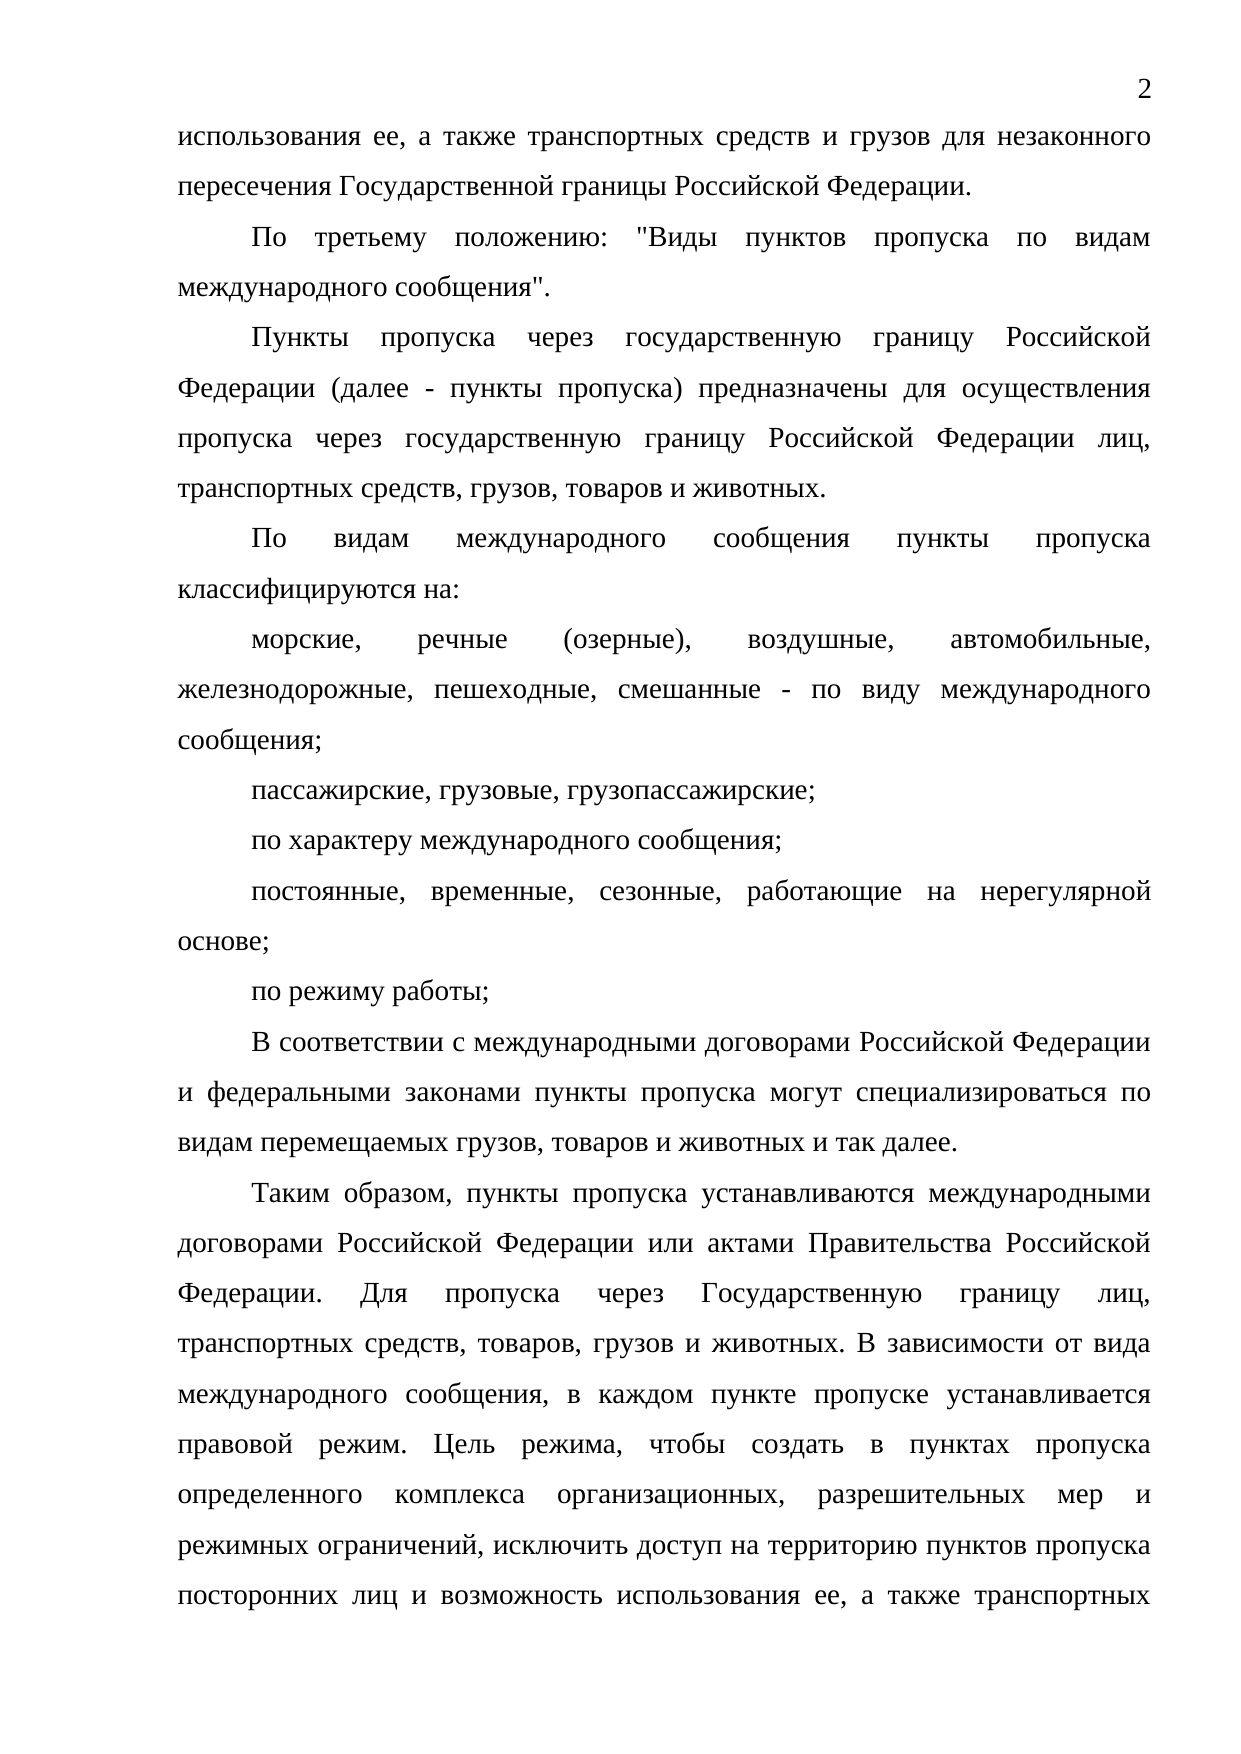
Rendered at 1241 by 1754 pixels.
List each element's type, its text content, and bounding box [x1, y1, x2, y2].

text пассажирские, грузовые, грузопассажирские; [177, 772, 1152, 806]
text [177, 1175, 1152, 1611]
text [177, 118, 1152, 202]
text В соответствии с международными договорами Российской Федерации и федеральными законами пункты пропуска могут специализироваться по видам перемещаемых грузов, товаров и животных и так далее. [177, 1024, 1152, 1158]
text по режиму работы; [177, 973, 1152, 1007]
text По третьему положению: "Виды пунктов пропуска по видам международного сообщения". [177, 219, 1152, 303]
text По видам международного сообщения пункты пропуска классифицируются на: [177, 521, 1152, 604]
text Пункты пропуска через государственную границу Российской Федерации (далее - пункты пропуска) предназначены для осуществления пропуска через государственную границу Российской Федерации лиц, транспортных средств, грузов, товаров и животных. [177, 319, 1152, 504]
text постоянные, временные, сезонные, работающие на нерегулярной основе; [177, 873, 1152, 957]
text по характеру международного сообщения; [177, 822, 1152, 856]
text морские, речные (озерные), воздушные, автомобильные, железнодорожные, пешеходные, смешанные - по виду международного сообщения; [177, 621, 1152, 755]
